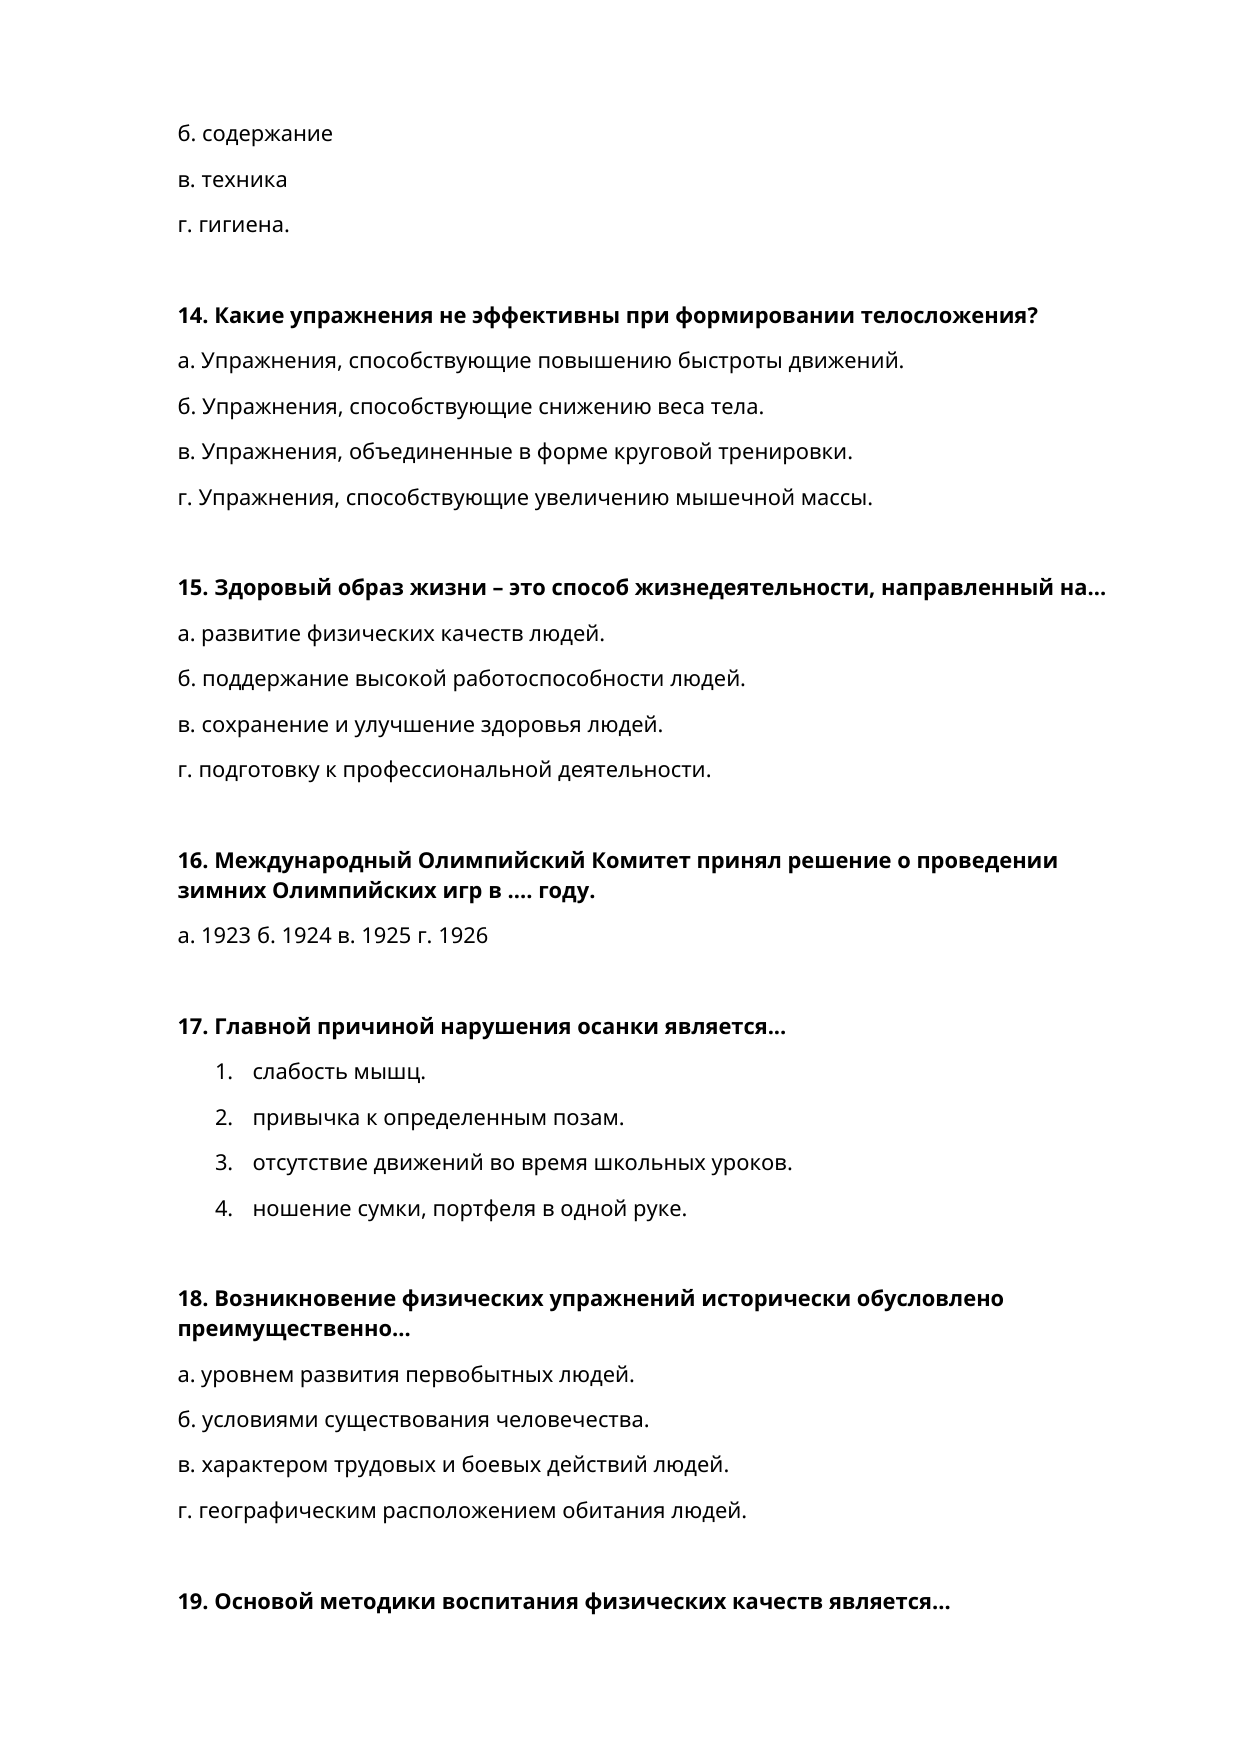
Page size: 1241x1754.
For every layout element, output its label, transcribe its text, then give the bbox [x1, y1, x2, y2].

text б. условиями существования человечества. [177, 1404, 1152, 1434]
text б. Упражнения, способствующие снижению веса тела. [177, 391, 1152, 420]
list отсутствие движений во время школьных уроков. [215, 1147, 1152, 1177]
text а. развитие физических качеств людей. [177, 618, 1152, 647]
list ношение сумки, портфеля в одной руке. [215, 1192, 1152, 1222]
list слабость мышц. [215, 1056, 1152, 1086]
text 14. Какие упражнения не эффективны при формировании телосложения? [177, 300, 1152, 329]
text в. сохранение и улучшение здоровья людей. [177, 708, 1152, 738]
text а. Упражнения, способствующие повышению быстроты движений. [177, 345, 1152, 375]
text 18. Возникновение физических упражнений исторически обусловлено преимущественно… [177, 1283, 1152, 1343]
text г. географическим расположением обитания людей. [177, 1495, 1152, 1524]
text в. техника [177, 163, 1152, 193]
text а. 1923 б. 1924 в. 1925 г. 1926 [177, 920, 1152, 950]
text б. содержание [177, 118, 1152, 148]
text г. гигиена. [177, 209, 1152, 239]
text в. характером трудовых и боевых действий людей. [177, 1449, 1152, 1479]
text 16. Международный Олимпийский Комитет принял решение о проведении зимних Олимпийских игр в …. году. [177, 845, 1152, 904]
text а. уровнем развития первобытных людей. [177, 1358, 1152, 1388]
text г. Упражнения, способствующие увеличению мышечной массы. [177, 481, 1152, 511]
text г. подготовку к профессиональной деятельности. [177, 754, 1152, 784]
list привычка к определенным позам. [215, 1102, 1152, 1131]
text 19. Основой методики воспитания физических качеств является… [177, 1586, 1152, 1615]
text в. Упражнения, объединенные в форме круговой тренировки. [177, 436, 1152, 466]
text 17. Главной причиной нарушения осанки является... [177, 1011, 1152, 1041]
text б. поддержание высокой работоспособности людей. [177, 663, 1152, 693]
text 15. Здоровый образ жизни – это способ жизнедеятельности, направленный на… [177, 572, 1152, 602]
